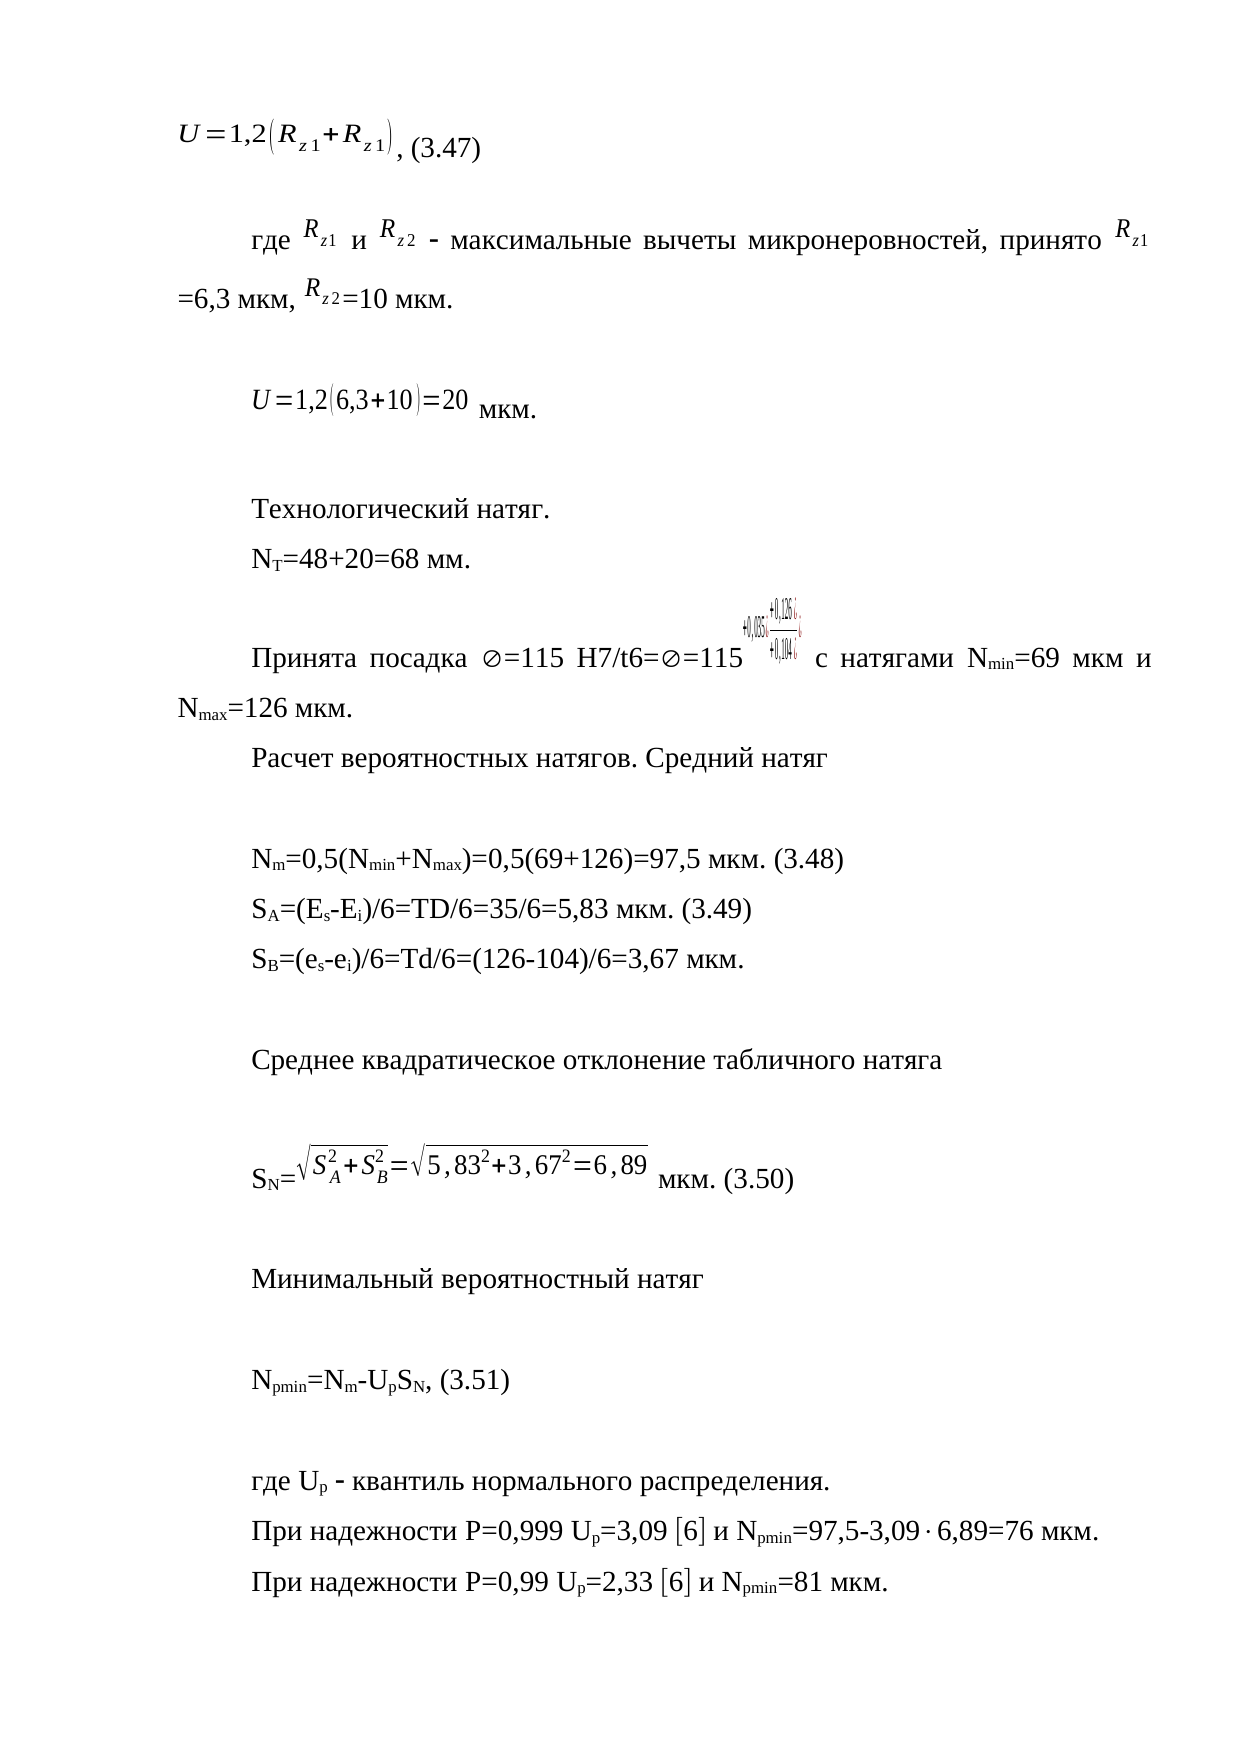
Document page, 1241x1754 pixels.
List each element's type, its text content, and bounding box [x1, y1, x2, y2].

text Npmin=Nm-UpSN, (3.51) [177, 1362, 1152, 1396]
text где Up квантиль нормального распределения. [177, 1463, 1152, 1496]
text SB=(es-ei)/6=Td/6=(126-104)/6=3,67 мкм. [177, 942, 1152, 975]
subtitle Среднее квадратическое отклонение табличного натяга [177, 1042, 1152, 1076]
subtitle Расчет вероятностных натягов. Средний натяг [177, 740, 1152, 774]
text мкм. [177, 382, 1152, 424]
text NT=48+20=68 мм. [177, 542, 1152, 575]
subtitle Минимальный вероятностный натяг [177, 1262, 1152, 1295]
text Принята посадка =115 H7/t6==115 c натягами Nmin=69 мкм и Nmax=126 мкм. [177, 592, 1152, 724]
text SN= мкм. (3.50) [177, 1143, 1152, 1194]
text SA=(Es-Ei)/6=TD/6=35/6=5,83 мкм. (3.49) [177, 891, 1152, 925]
text Технологический натяг. [177, 491, 1152, 525]
text При надежности P=0,999 Up=3,09 6 и Npmin=97,5-3,096,89=76 мкм. [177, 1513, 1152, 1547]
text Nm=0,5(Nmin+Nmax)=0,5(69+126)=97,5 мкм. (3.48) [177, 841, 1152, 874]
text где и максимальные вычеты микронеровностей, принято =6,3 мкм, =10 мкм. [177, 214, 1152, 315]
text При надежности P=0,99 Up=2,33 6 и Npmin=81 мкм. [177, 1564, 1152, 1597]
